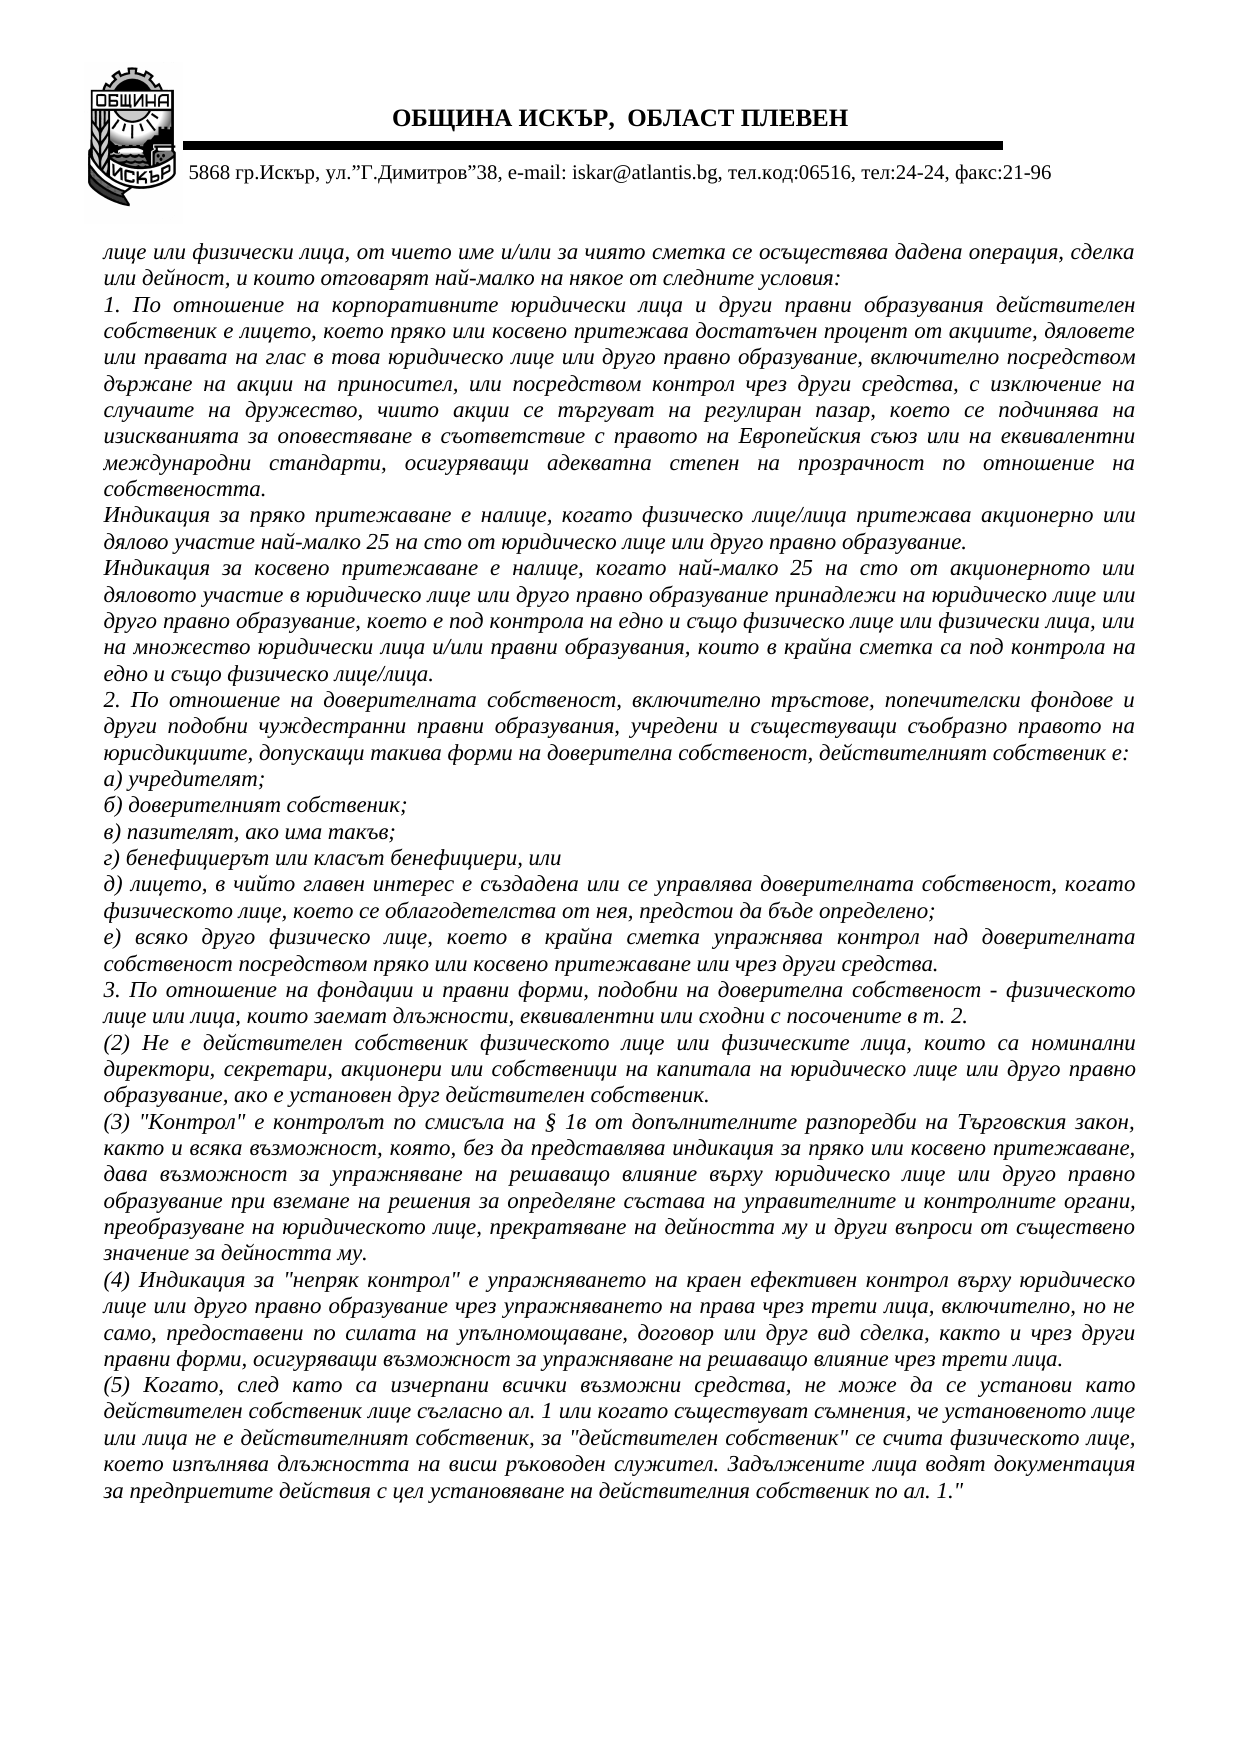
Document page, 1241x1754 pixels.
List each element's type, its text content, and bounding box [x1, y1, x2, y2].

text Индикация за косвено притежаване е налице, когато най-малко 25 на сто от акционерното или дяловото участие в юридическо лице или друго правно образувание принадлежи на юридическо лице или друго правно образувание, което е под контрола на едно и също физическо лице или физически лица, или на множество юридически лица и/или правни образувания, които в крайна сметка са под контрола на едно и също физическо лице/лица. [103, 554, 1137, 686]
text (4) Индикация за "непряк контрол" е упражняването на краен ефективен контрол върху юридическо лице или друго правно образувание чрез упражняването на права чрез трети лица, включително, но не само, предоставени по силата на упълномощаване, договор или друг вид сделка, както и чрез други правни форми, осигуряващи възможност за упражняване на решаващо влияние чрез трети лица. [103, 1266, 1137, 1371]
text Индикация за пряко притежаване е налице, когато физическо лице/лица притежава акционерно или дялово участие най-малко 25 на сто от юридическо лице или друго правно образувание. [103, 502, 1137, 554]
text (3) "Контрол" е контролът по смисъла на § 1в от допълнителните разпоредби на Търговския закон, както и всяка възможност, която, без да представлява индикация за пряко или косвено притежаване, дава възможност за упражняване на решаващо влияние върху юридическо лице или друго правно образувание при вземане на решения за определяне състава на управителните и контролните органи, преобразуване на юридическото лице, прекратяване на дейността му и други въпроси от съществено значение за дейността му. [103, 1108, 1137, 1266]
text в) пазителят, ако има такъв; [103, 818, 1137, 844]
text б) доверителният собственик; [103, 791, 1137, 818]
text е) всяко друго физическо лице, което в крайна сметка упражнява контрол над доверителната собственост посредством пряко или косвено притежаване или чрез други средства. [103, 923, 1137, 976]
text 2. По отношение на доверителната собственост, включително тръстове, попечителски фондове и други подобни чуждестранни правни образувания, учредени и съществуващи съобразно правото на юрисдикциите, допускащи такива форми на доверителна собственост, действителният собственик е: [103, 686, 1137, 765]
text 1. По отношение на корпоративните юридически лица и други правни образувания действителен собственик е лицето, което пряко или косвено притежава достатъчен процент от акциите, дяловете или правата на глас в това юридическо лице или друго правно образувание, включително посредством държане на акции на приносител, или посредством контрол чрез други средства, с изключение на случаите на дружество, чиито акции се търгуват на регулиран пазар, което се подчинява на изискванията за оповестяване в съответствие с правото на Европейския съюз или на еквивалентни международни стандарти, осигуряващи адекватна степен на прозрачност по отношение на собствеността. [103, 291, 1137, 502]
picture [84, 62, 183, 224]
text г) бенефициерът или класът бенефициери, или [103, 844, 1137, 871]
text а) учредителят; [103, 765, 1137, 791]
text (5) Когато, след като са изчерпани всички възможни средства, не може да се установи като действителен собственик лице съгласно ал. 1 или когато съществуват съмнения, че установеното лице или лица не е действителният собственик, за "действителен собственик" се счита физическото лице, което изпълнява длъжността на висш ръководен служител. Задължените лица водят документация за предприетите действия с цел установяване на действителния собственик по ал. 1." [103, 1371, 1137, 1503]
text (2) Не е действителен собственик физическото лице или физическите лица, които са номинални директори, секретари, акционери или собственици на капитала на юридическо лице или друго правно образувание, ако е установен друг действителен собственик. [103, 1029, 1137, 1108]
text д) лицето, в чийто главен интерес е създадена или се управлява доверителната собственост, когато физическото лице, което се облагодетелства от нея, предстои да бъде определено; [103, 871, 1137, 923]
text 3. По отношение на фондации и правни форми, подобни на доверителна собственост - физическото лице или лица, които заемат длъжности, еквивалентни или сходни с посочените в т. 2. [103, 976, 1137, 1029]
